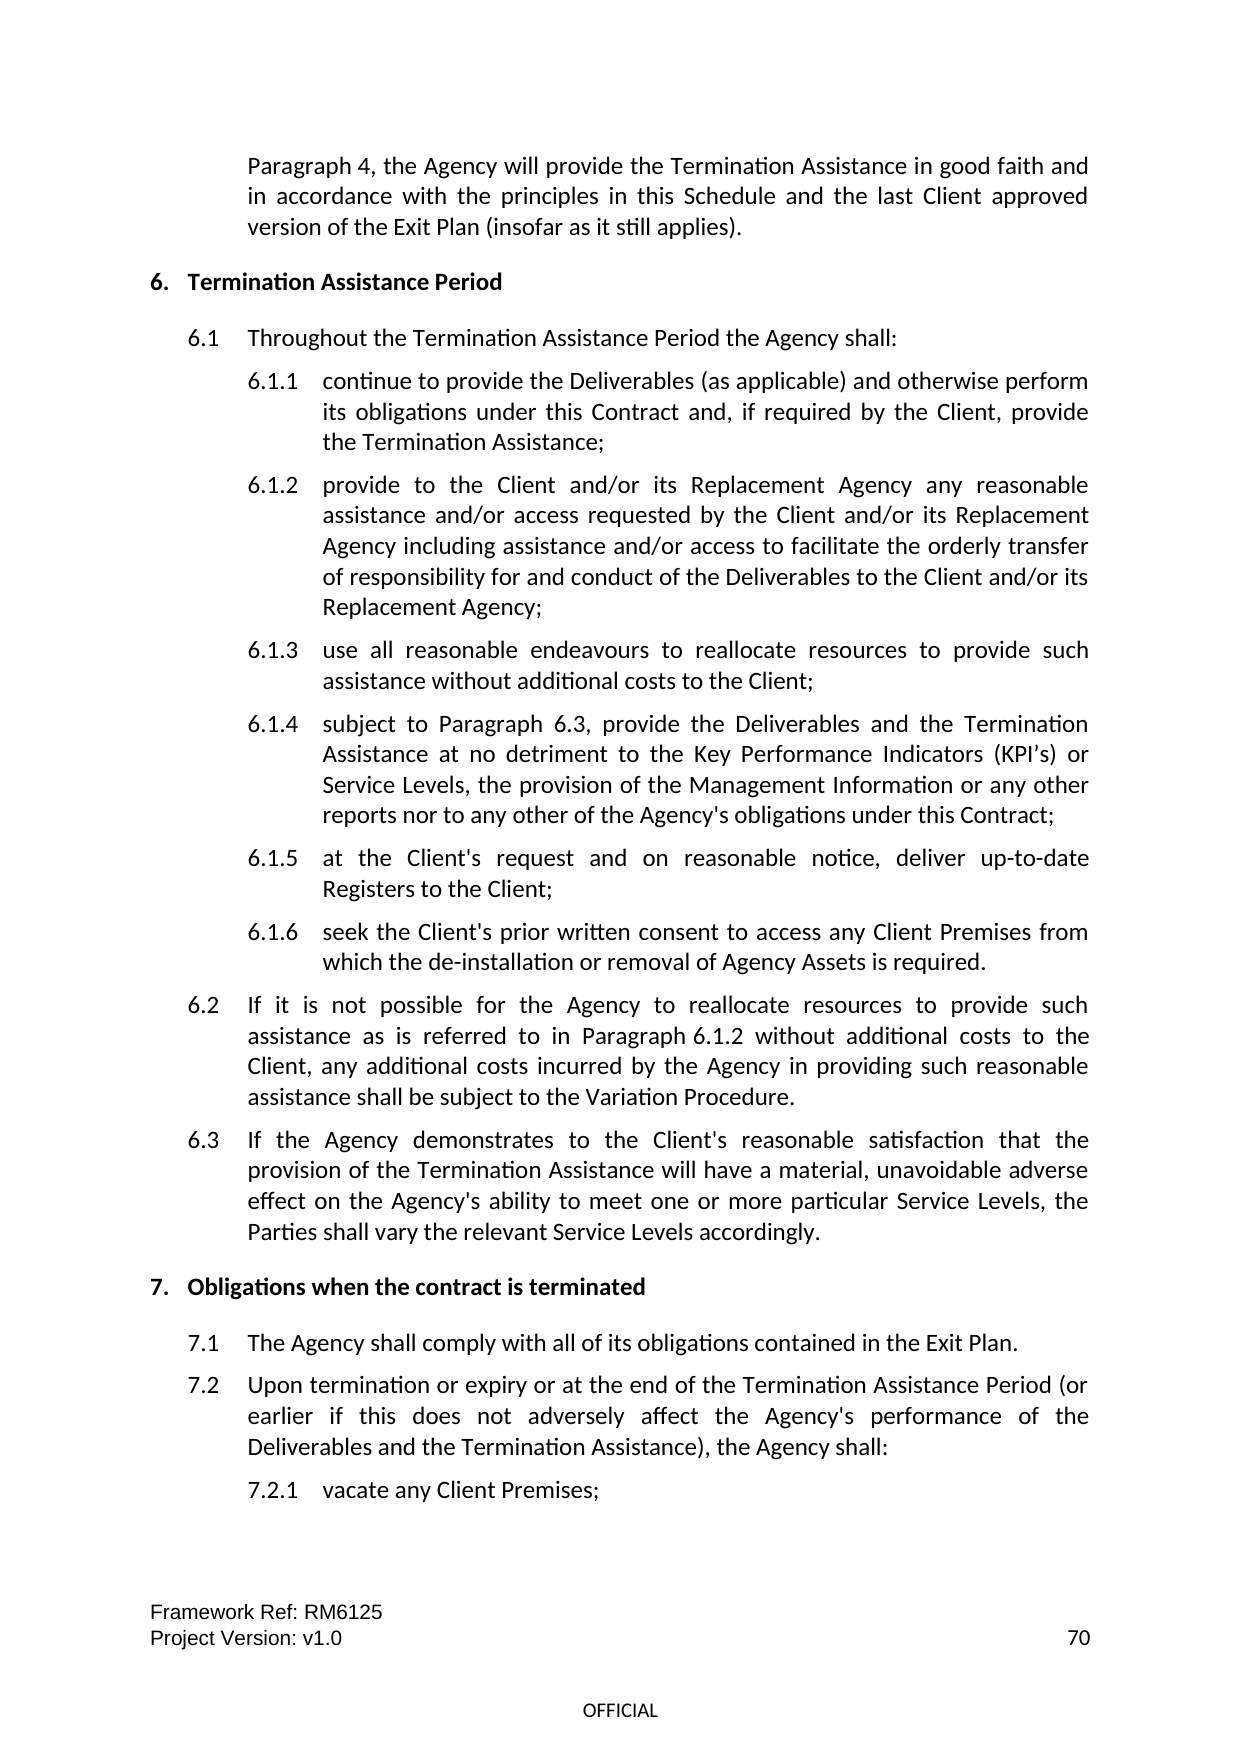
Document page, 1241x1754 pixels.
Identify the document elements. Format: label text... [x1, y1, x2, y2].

list The Agency shall comply with all of its obligations contained in the Exit Plan. [187, 1327, 1090, 1357]
list If it is not possible for the Agency to reallocate resources to provide such assistance as is referred to in Paragraph 6.1.2 without additional costs to the Client, any additional costs incurred by the Agency in providing such reasonable assistance shall be subject to the Variation Procedure. [187, 989, 1090, 1112]
list provide to the Client and/or its Replacement Agency any reasonable assistance and/or access requested by the Client and/or its Replacement Agency including assistance and/or access to facilitate the orderly transfer of responsibility for and conduct of the Deliverables to the Client and/or its Replacement Agency; [247, 469, 1090, 622]
list subject to Paragraph 6.3, provide the Deliverables and the Termination Assistance at no detriment to the Key Performance Indicators (KPI’s) or Service Levels, the provision of the Management Information or any other reports nor to any other of the Agency's obligations under this Contract; [247, 708, 1090, 830]
list Throughout the Termination Assistance Period the Agency shall: [187, 322, 1090, 353]
list vacate any Client Premises; [247, 1474, 1090, 1504]
list use all reasonable endeavours to reallocate resources to provide such assistance without additional costs to the Client; [247, 634, 1090, 695]
list Upon termination or expiry or at the end of the Termination Assistance Period (or earlier if this does not adversely affect the Agency's performance of the Deliverables and the Termination Assistance), the Agency shall: [187, 1370, 1090, 1461]
list at the Client's request and on reasonable notice, deliver up-to-date Registers to the Client; [247, 842, 1090, 903]
list Obligations when the contract is terminated [150, 1271, 1090, 1302]
list Termination Assistance Period [150, 267, 1090, 297]
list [187, 150, 1090, 242]
list continue to provide the Deliverables (as applicable) and otherwise perform its obligations under this Contract and, if required by the Client, provide the Termination Assistance; [247, 365, 1090, 457]
list seek the Client's prior written consent to access any Client Premises from which the de-installation or removal of Agency Assets is required. [247, 916, 1090, 977]
list If the Agency demonstrates to the Client's reasonable satisfaction that the provision of the Termination Assistance will have a material, unavoidable adverse effect on the Agency's ability to meet one or more particular Service Levels, the Parties shall vary the relevant Service Levels accordingly. [187, 1124, 1090, 1246]
